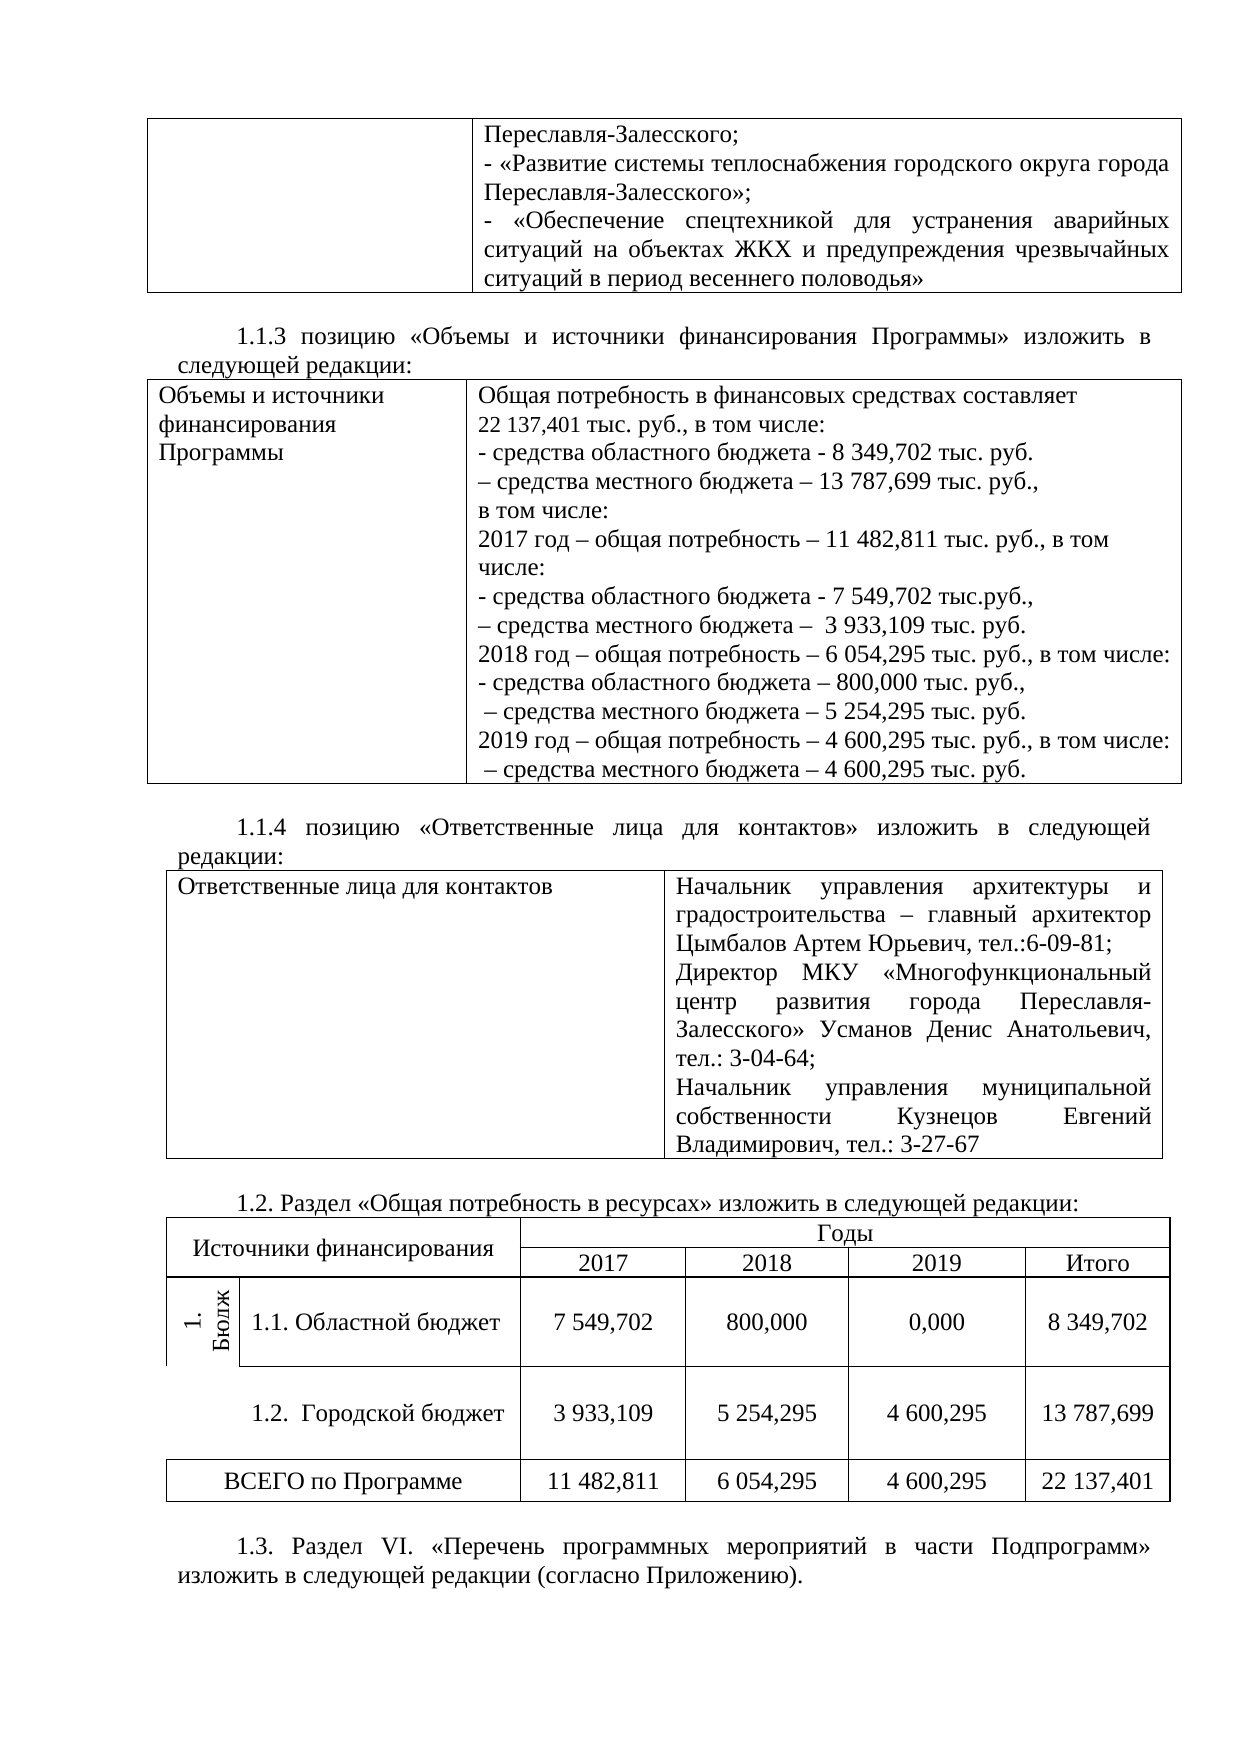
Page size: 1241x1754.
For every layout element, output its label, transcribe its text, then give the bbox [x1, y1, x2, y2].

table_cell 1.2. Городской бюджет [240, 1367, 520, 1459]
table_cell 1.1. Областной бюджет [240, 1278, 520, 1366]
table_cell 7 549,702 [521, 1278, 685, 1366]
table_cell 11 482,811 [521, 1460, 685, 1501]
table_cell 4 600,295 [849, 1367, 1025, 1459]
table_cell 6 054,295 [686, 1460, 848, 1501]
table_cell 2017 [521, 1248, 685, 1276]
table_cell 8 349,702 [1026, 1278, 1169, 1366]
table_cell ВСЕГО по Программе [167, 1460, 520, 1501]
table_cell 13 787,699 [1026, 1367, 1169, 1459]
text 1.1.3 позицию «Объемы и источники финансирования Программы» изложить в следующей редакции: [177, 321, 1152, 379]
text 1.3. Раздел VI. «Перечень программных мероприятий в части Подпрограмм» изложить в следующей редакции (согласно Приложению). [177, 1531, 1152, 1588]
table_cell 5 254,295 [686, 1367, 848, 1459]
text 1.1.4 позицию «Ответственные лица для контактов» изложить в следующей редакции: [177, 812, 1152, 870]
table_cell 1. Бюджетные [167, 1278, 239, 1366]
table_header Источники финансирования [167, 1218, 520, 1276]
table_header Объемы и источники финансирования Программы [148, 380, 466, 782]
table_cell 4 600,295 [849, 1460, 1025, 1501]
table_header Ответственные лица для контактов [167, 871, 664, 1158]
table_cell 22 137,401 [1026, 1460, 1169, 1501]
table_cell 2019 [849, 1248, 1025, 1276]
table_cell 3 933,109 [521, 1367, 685, 1459]
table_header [148, 119, 472, 292]
table_header Общая потребность в финансовых средствах составляет 22 137,401 тыс. руб., в том числе: - средства областного бюджета - 8 349,702 тыс. руб. – средства местного бюджета – 13 787,699 тыс. руб., в том числе: 2017 год – общая потребность – 11 482,811 тыс. руб., в том числе: - средства областного бюджета - 7 549,702 тыс.руб., – средства местного бюджета – 3 933,109 тыс. руб. 2018 год – общая потребность – 6 054,295 тыс. руб., в том числе: - средства областного бюджета – 800,000 тыс. руб., – средства местного бюджета – 5 254,295 тыс. руб. 2019 год – общая потребность – 4 600,295 тыс. руб., в том числе: – средства местного бюджета – 4 600,295 тыс. руб. [467, 380, 1181, 782]
table_header Начальник управления архитектуры и градостроительства – главный архитектор Цымбалов Артем Юрьевич, тел.:6-09-81; Директор МКУ «Многофункциональный центр развития города Переславля-Залесского» Усманов Денис Анатольевич, тел.: 3-04-64; Начальник управления муниципальной собственности Кузнецов Евгений Владимирович, тел.: 3-27-67 [665, 871, 1162, 1158]
text 1.2. Раздел «Общая потребность в ресурсах» изложить в следующей редакции: [177, 1188, 1152, 1217]
table_cell 0,000 [849, 1278, 1025, 1366]
table_header Годы [521, 1218, 1169, 1247]
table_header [473, 119, 1181, 292]
table_cell 2018 [686, 1248, 848, 1276]
table_cell Итого [1026, 1248, 1169, 1276]
table_cell 800,000 [686, 1278, 848, 1366]
